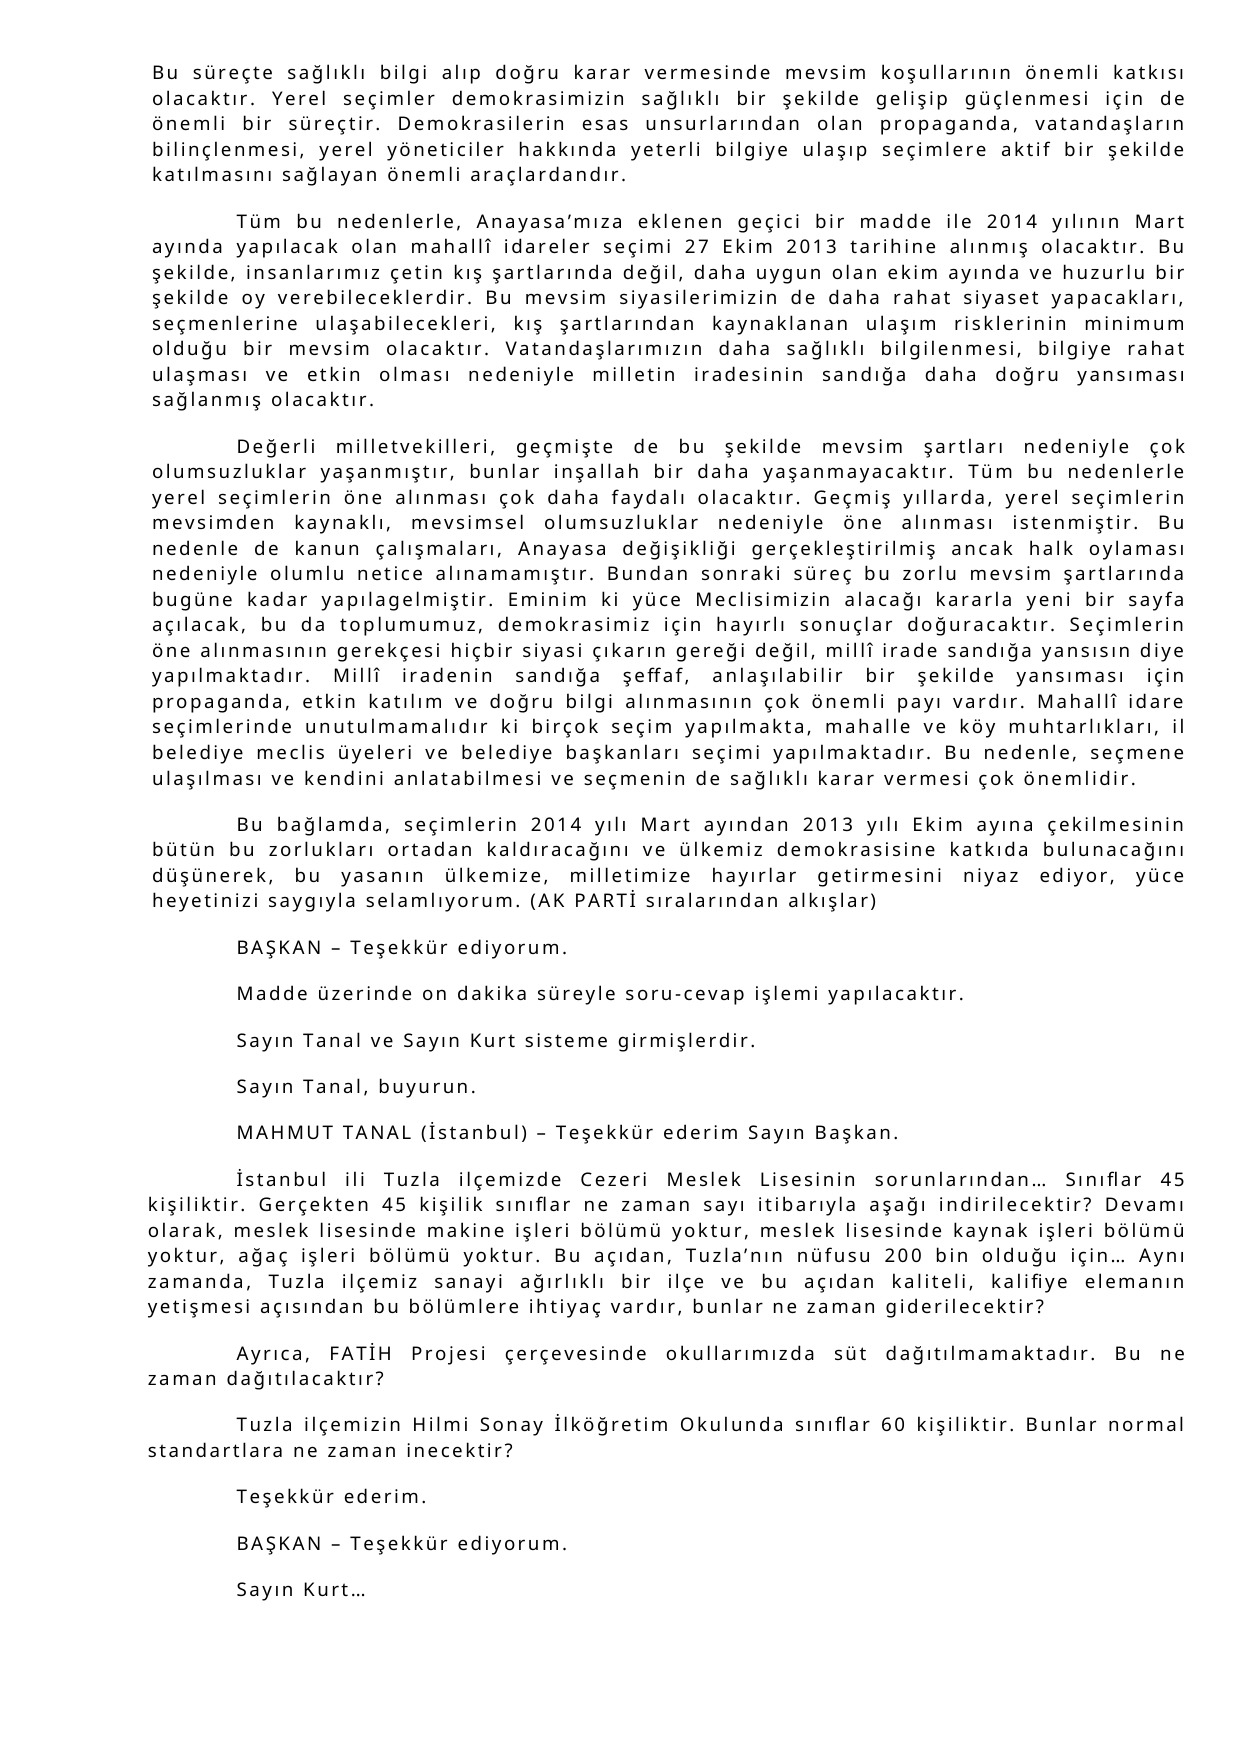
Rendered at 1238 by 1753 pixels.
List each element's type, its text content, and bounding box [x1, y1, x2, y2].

text İstanbul ili Tuzla ilçemizde Cezeri Meslek Lisesinin sorunlarından… Sınıflar 45 kişiliktir. Gerçekten 45 kişilik sınıflar ne zaman sayı itibarıyla aşağı indirilecektir? Devamı olarak, meslek lisesinde makine işleri bölümü yoktur, meslek lisesinde kaynak işleri bölümü yoktur, ağaç işleri bölümü yoktur. Bu açıdan, Tuzla’nın nüfusu 200 bin olduğu için… Aynı zamanda, Tuzla ilçemiz sanayi ağırlıklı bir ilçe ve bu açıdan kaliteli, kalifiye elemanın yetişmesi açısından bu bölümlere ihtiyaç vardır, bunlar ne zaman giderilecektir? [148, 1166, 1186, 1319]
text Teşekkür ederim. [148, 1484, 1186, 1509]
text Değerli milletvekilleri, geçmişte de bu şekilde mevsim şartları nedeniyle çok olumsuzluklar yaşanmıştır, bunlar inşallah bir daha yaşanmayacaktır. Tüm bu nedenlerle yerel seçimlerin öne alınması çok daha faydalı olacaktır. Geçmiş yıllarda, yerel seçimlerin mevsimden kaynaklı, mevsimsel olumsuzluklar nedeniyle öne alınması istenmiştir. Bu nedenle de kanun çalışmaları, Anayasa değişikliği gerçekleştirilmiş ancak halk oylaması nedeniyle olumlu netice alınamamıştır. Bundan sonraki süreç bu zorlu mevsim şartlarında bugüne kadar yapılagelmiştir. Eminim ki yüce Meclisimizin alacağı kararla yeni bir sayfa açılacak, bu da toplumumuz, demokrasimiz için hayırlı sonuçlar doğuracaktır. Seçimlerin öne alınmasının gerekçesi hiçbir siyasi çıkarın gereği değil, millî irade sandığa yansısın diye yapılmaktadır. Millî iradenin sandığa şeffaf, anlaşılabilir bir şekilde yansıması için propaganda, etkin katılım ve doğru bilgi alınmasının çok önemli payı vardır. Mahallî idare seçimlerinde unutulmamalıdır ki birçok seçim yapılmakta, mahalle ve köy muhtarlıkları, il belediye meclis üyeleri ve belediye başkanları seçimi yapılmaktadır. Bu nedenle, seçmene ulaşılması ve kendini anlatabilmesi ve seçmenin de sağlıklı karar vermesi çok önemlidir. [152, 433, 1186, 790]
text Tuzla ilçemizin Hilmi Sonay İlköğretim Okulunda sınıflar 60 kişiliktir. Bunlar normal standartlara ne zaman inecektir? [148, 1412, 1186, 1463]
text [152, 60, 1186, 187]
text Sayın Tanal ve Sayın Kurt sisteme girmişlerdir. [152, 1027, 1186, 1052]
text Ayrıca, FATİH Projesi çerçevesinde okullarımızda süt dağıtılmamaktadır. Bu ne zaman dağıtılacaktır? [148, 1340, 1186, 1391]
text MAHMUT TANAL (İstanbul) – Teşekkür ederim Sayın Başkan. [148, 1119, 1186, 1145]
text Sayın Kurt… [148, 1576, 1186, 1602]
text Bu bağlamda, seçimlerin 2014 yılı Mart ayından 2013 yılı Ekim ayına çekilmesinin bütün bu zorlukları ortadan kaldıracağını ve ülkemiz demokrasisine katkıda bulunacağını düşünerek, bu yasanın ülkemize, milletimize hayırlar getirmesini niyaz ediyor, yüce heyetinizi saygıyla selamlıyorum. (AK PARTİ sıralarından alkışlar) [152, 811, 1186, 913]
text Sayın Tanal, buyurun. [152, 1073, 1186, 1099]
text Tüm bu nedenlerle, Anayasa’mıza eklenen geçici bir madde ile 2014 yılının Mart ayında yapılacak olan mahallî idareler seçimi 27 Ekim 2013 tarihine alınmış olacaktır. Bu şekilde, insanlarımız çetin kış şartlarında değil, daha uygun olan ekim ayında ve huzurlu bir şekilde oy verebileceklerdir. Bu mevsim siyasilerimizin de daha rahat siyaset yapacakları, seçmenlerine ulaşabilecekleri, kış şartlarından kaynaklanan ulaşım risklerinin minimum olduğu bir mevsim olacaktır. Vatandaşlarımızın daha sağlıklı bilgilenmesi, bilgiye rahat ulaşması ve etkin olması nedeniyle milletin iradesinin sandığa daha doğru yansıması sağlanmış olacaktır. [152, 208, 1186, 412]
text BAŞKAN – Teşekkür ediyorum. [148, 1530, 1186, 1556]
text BAŞKAN – Teşekkür ediyorum. [152, 934, 1186, 960]
text Madde üzerinde on dakika süreyle soru-cevap işlemi yapılacaktır. [152, 981, 1186, 1006]
